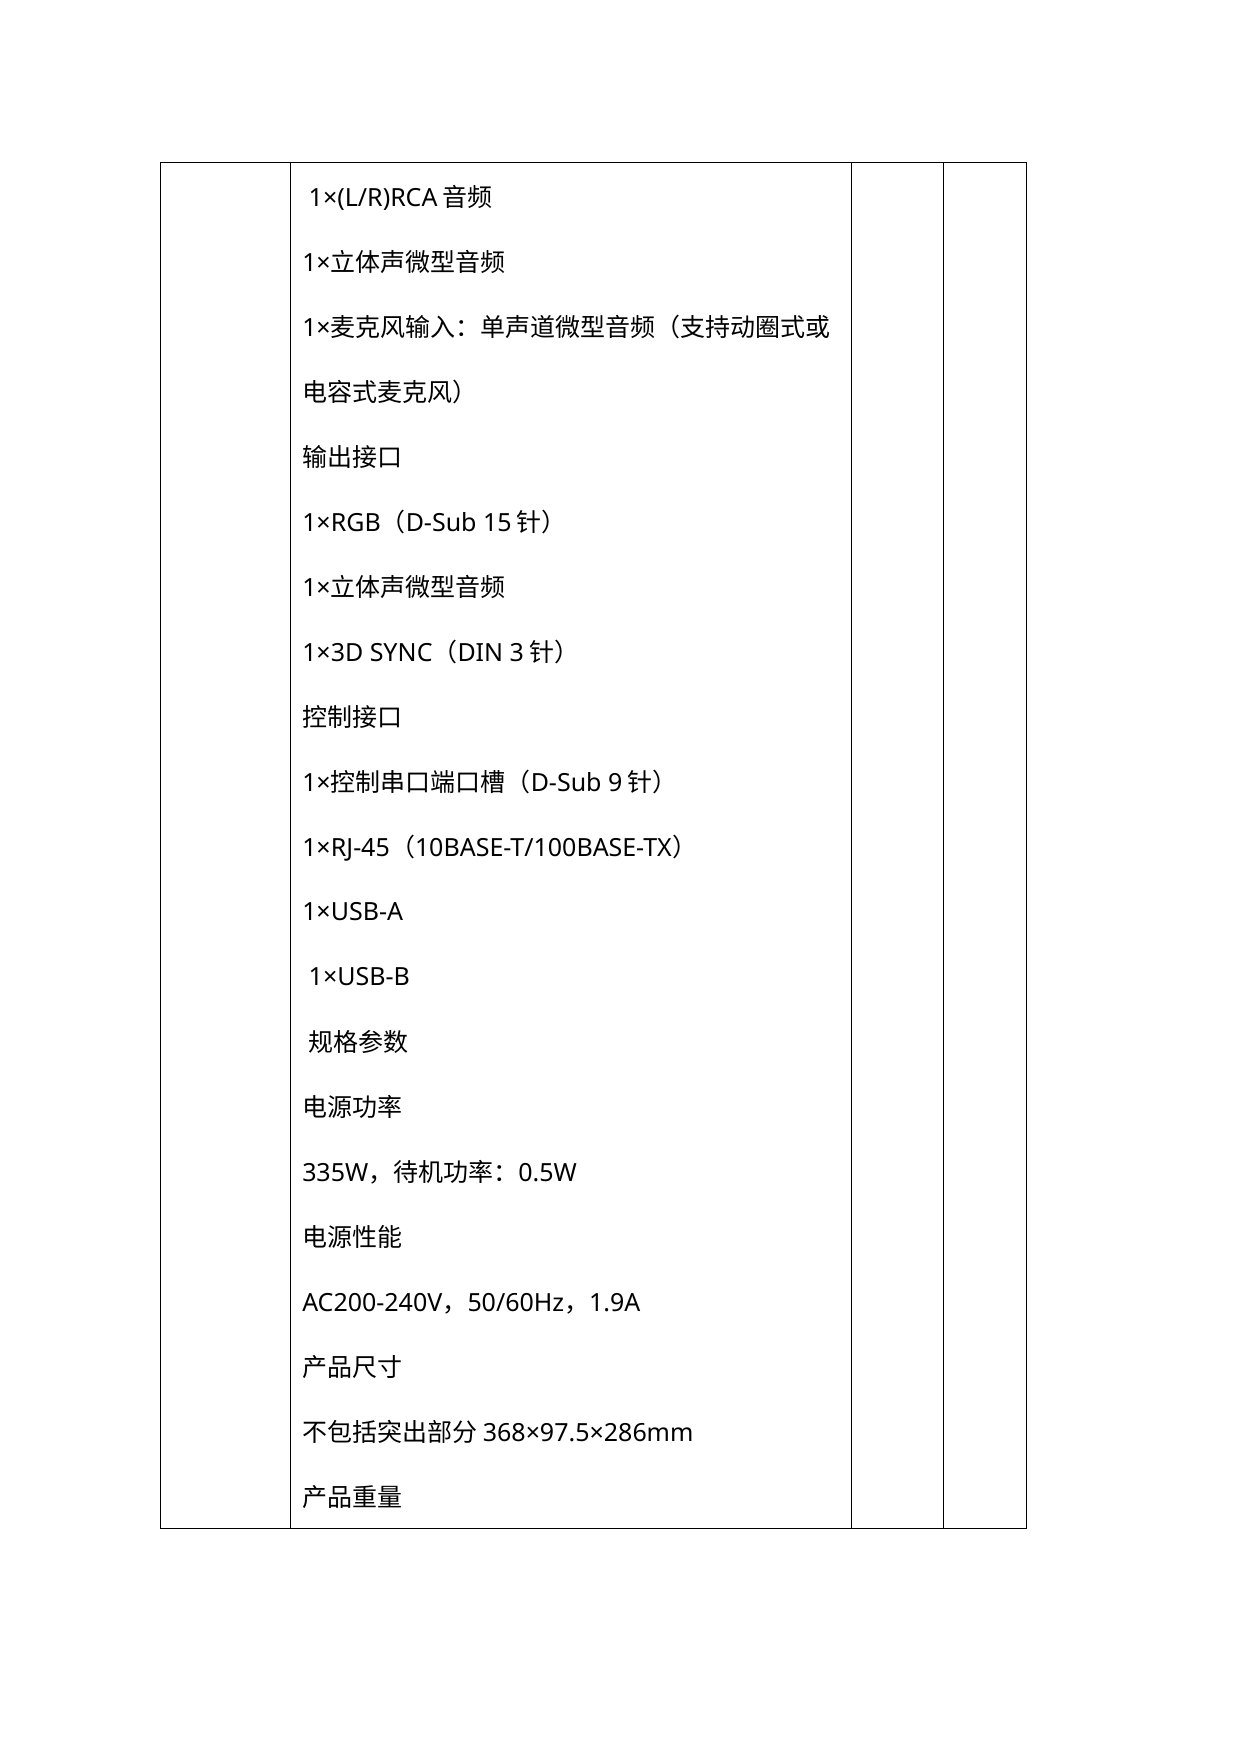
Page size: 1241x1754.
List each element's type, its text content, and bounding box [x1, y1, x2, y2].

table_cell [291, 163, 851, 1528]
table_cell 1 [852, 163, 943, 1528]
table_cell 台 [944, 163, 1026, 1528]
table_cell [161, 163, 290, 1528]
